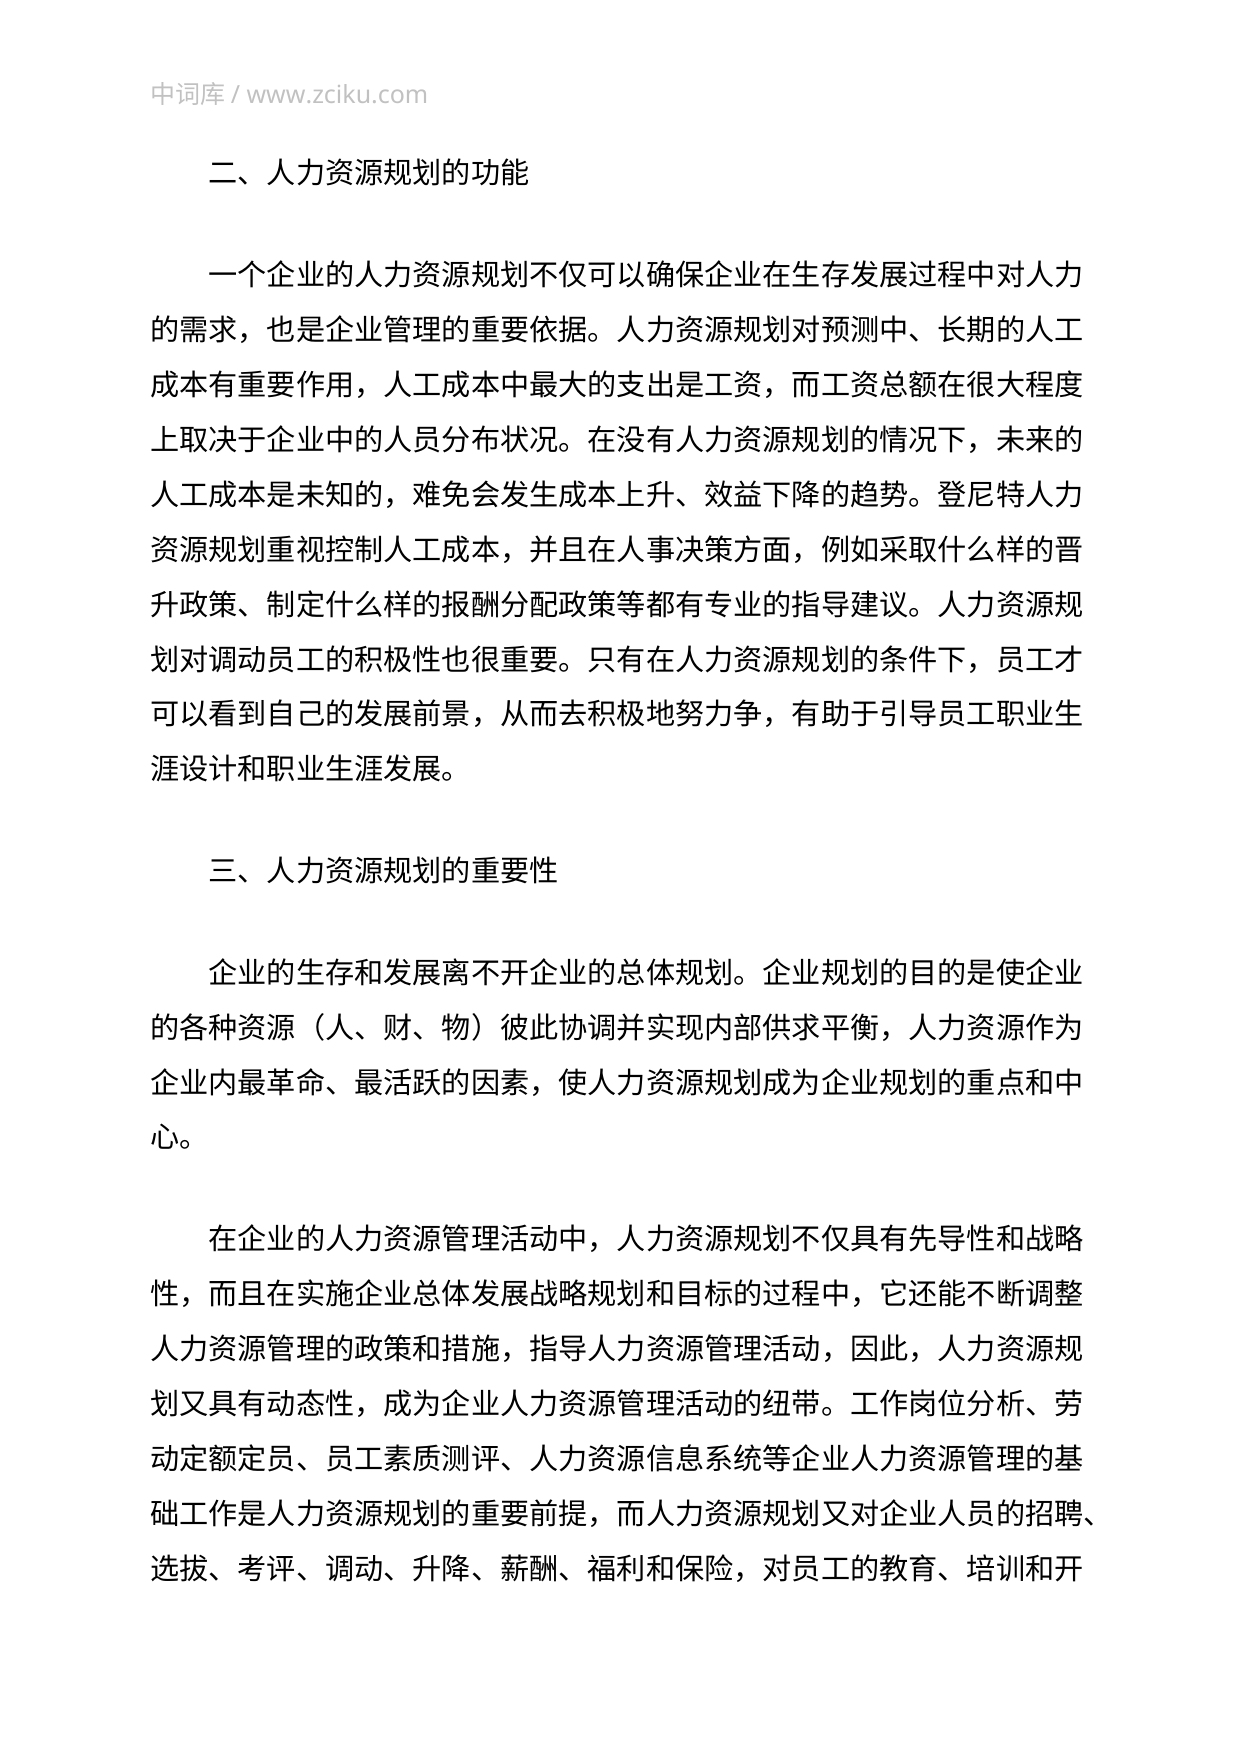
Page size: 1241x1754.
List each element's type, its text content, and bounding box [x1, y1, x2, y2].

text 企业的生存和发展离不开企业的总体规划。企业规划的目的是使企业的各种资源（人、财、物）彼此协调并实现内部供求平衡，人力资源作为企业内最革命、最活跃的因素，使人力资源规划成为企业规划的重点和中心。 [150, 949, 1090, 1156]
text 一个企业的人力资源规划不仅可以确保企业在生存发展过程中对人力的需求，也是企业管理的重要依据。人力资源规划对预测中、长期的人工成本有重要作用，人工成本中最大的支出是工资，而工资总额在很大程度上取决于企业中的人员分布状况。在没有人力资源规划的情况下，未来的人工成本是未知的，难免会发生成本上升、效益下降的趋势。登尼特人力资源规划重视控制人工成本，并且在人事决策方面，例如采取什么样的晋升政策、制定什么样的报酬分配政策等都有专业的指导建议。人力资源规划对调动员工的积极性也很重要。只有在人力资源规划的条件下，员工才可以看到自己的发展前景，从而去积极地努力争，有助于引导员工职业生涯设计和职业生涯发展。 [150, 252, 1090, 788]
text 二、人力资源规划的功能 [150, 150, 1090, 192]
text 三、人力资源规划的重要性 [150, 848, 1090, 890]
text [150, 1216, 1090, 1587]
